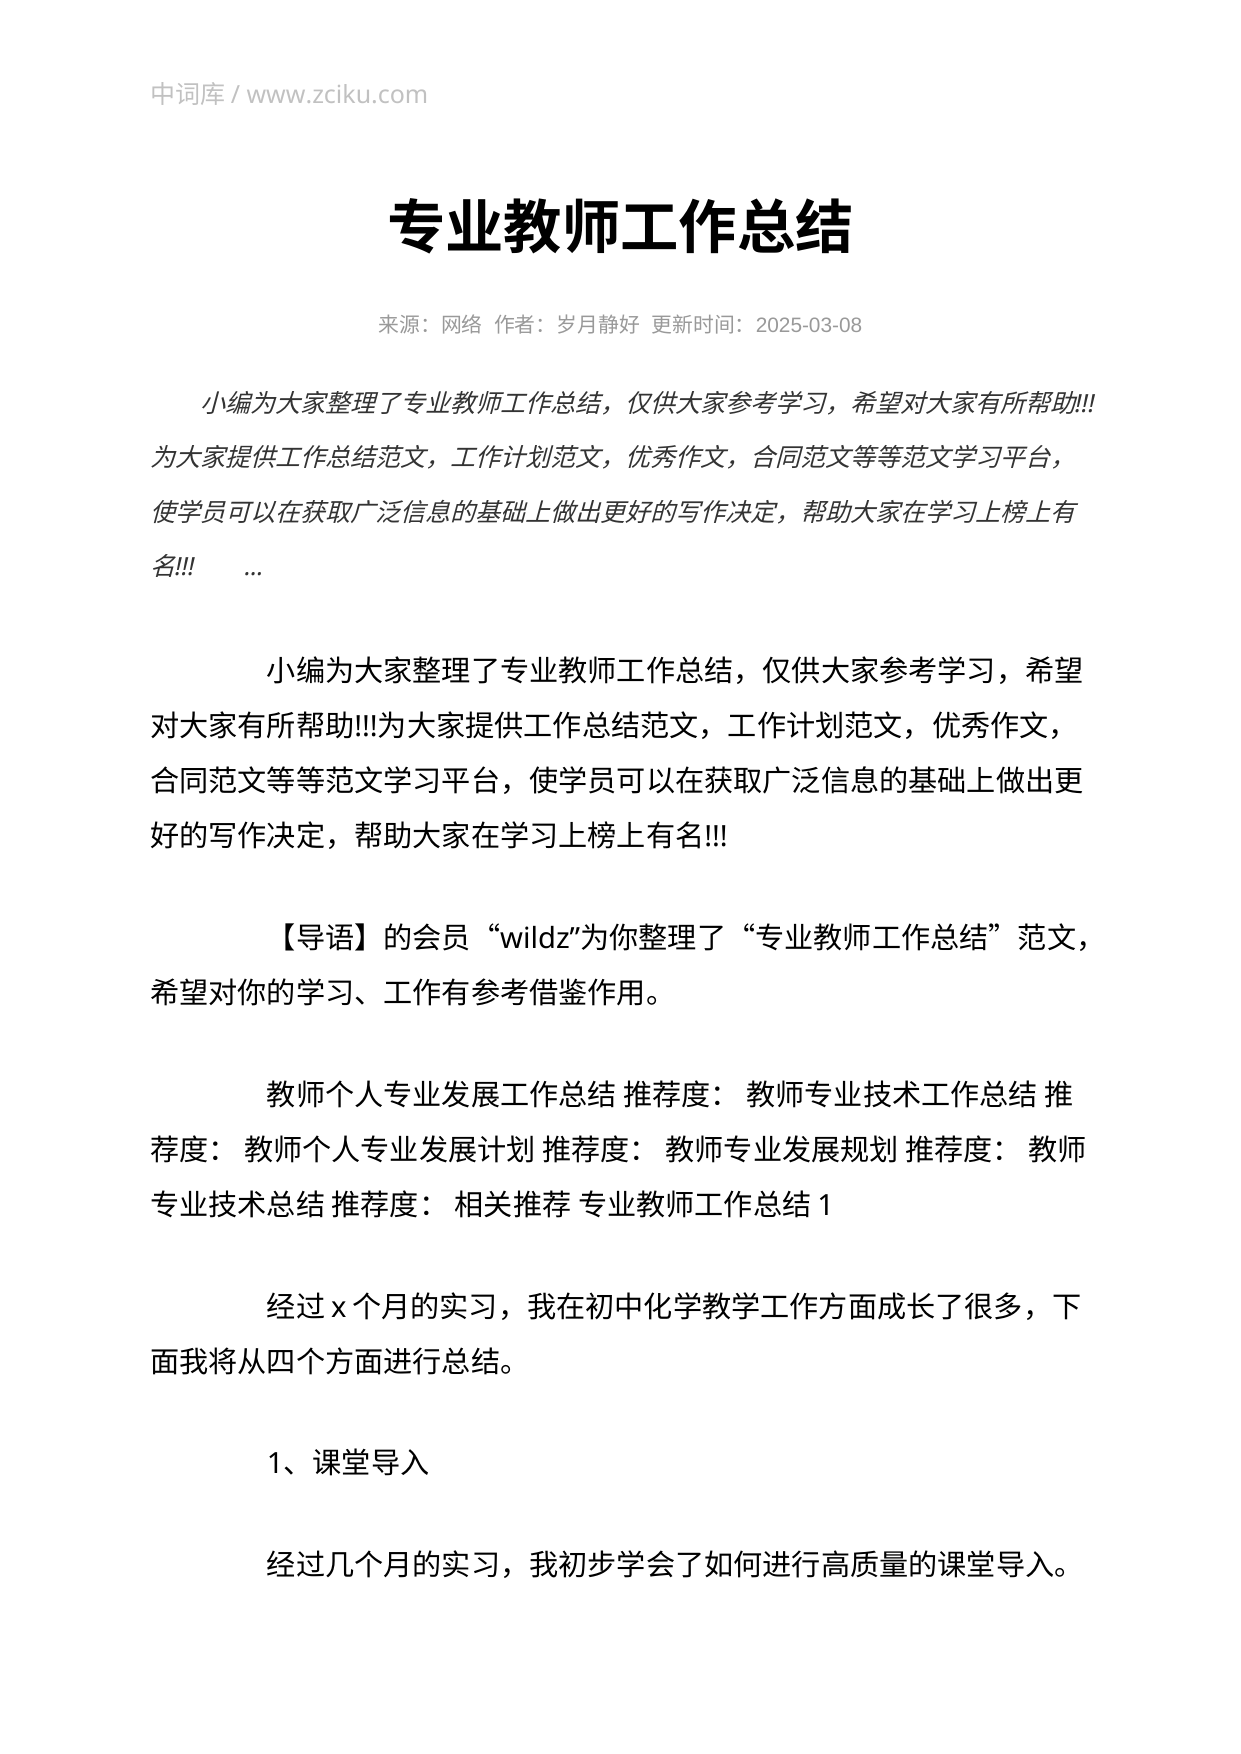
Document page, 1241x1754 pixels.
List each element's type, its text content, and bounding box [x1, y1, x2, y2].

text 小编为大家整理了专业教师工作总结，仅供大家参考学习，希望对大家有所帮助!!!为大家提供工作总结范文，工作计划范文，优秀作文，合同范文等等范文学习平台，使学员可以在获取广泛信息的基础上做出更好的写作决定，帮助大家在学习上榜上有名!!! ... [150, 383, 1090, 583]
text 1、课堂导入 [150, 1440, 1090, 1482]
text 教师个人专业发展工作总结 推荐度： 教师专业技术工作总结 推荐度： 教师个人专业发展计划 推荐度： 教师专业发展规划 推荐度： 教师专业技术总结 推荐度： 相关推荐 专业教师工作总结1 [150, 1071, 1090, 1223]
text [150, 1542, 1090, 1584]
subtitle 专业教师工作总结 [150, 181, 1090, 266]
text 小编为大家整理了专业教师工作总结，仅供大家参考学习，希望对大家有所帮助!!!为大家提供工作总结范文，工作计划范文，优秀作文，合同范文等等范文学习平台，使学员可以在获取广泛信息的基础上做出更好的写作决定，帮助大家在学习上榜上有名!!! [150, 648, 1090, 855]
text 经过x个月的实习，我在初中化学教学工作方面成长了很多，下面我将从四个方面进行总结。 [150, 1283, 1090, 1380]
text 来源：网络 作者：岁月静好 更新时间：2025-03-08 [150, 313, 1090, 337]
text 【导语】的会员“wildz”为你整理了“专业教师工作总结”范文，希望对你的学习、工作有参考借鉴作用。 [150, 914, 1090, 1012]
